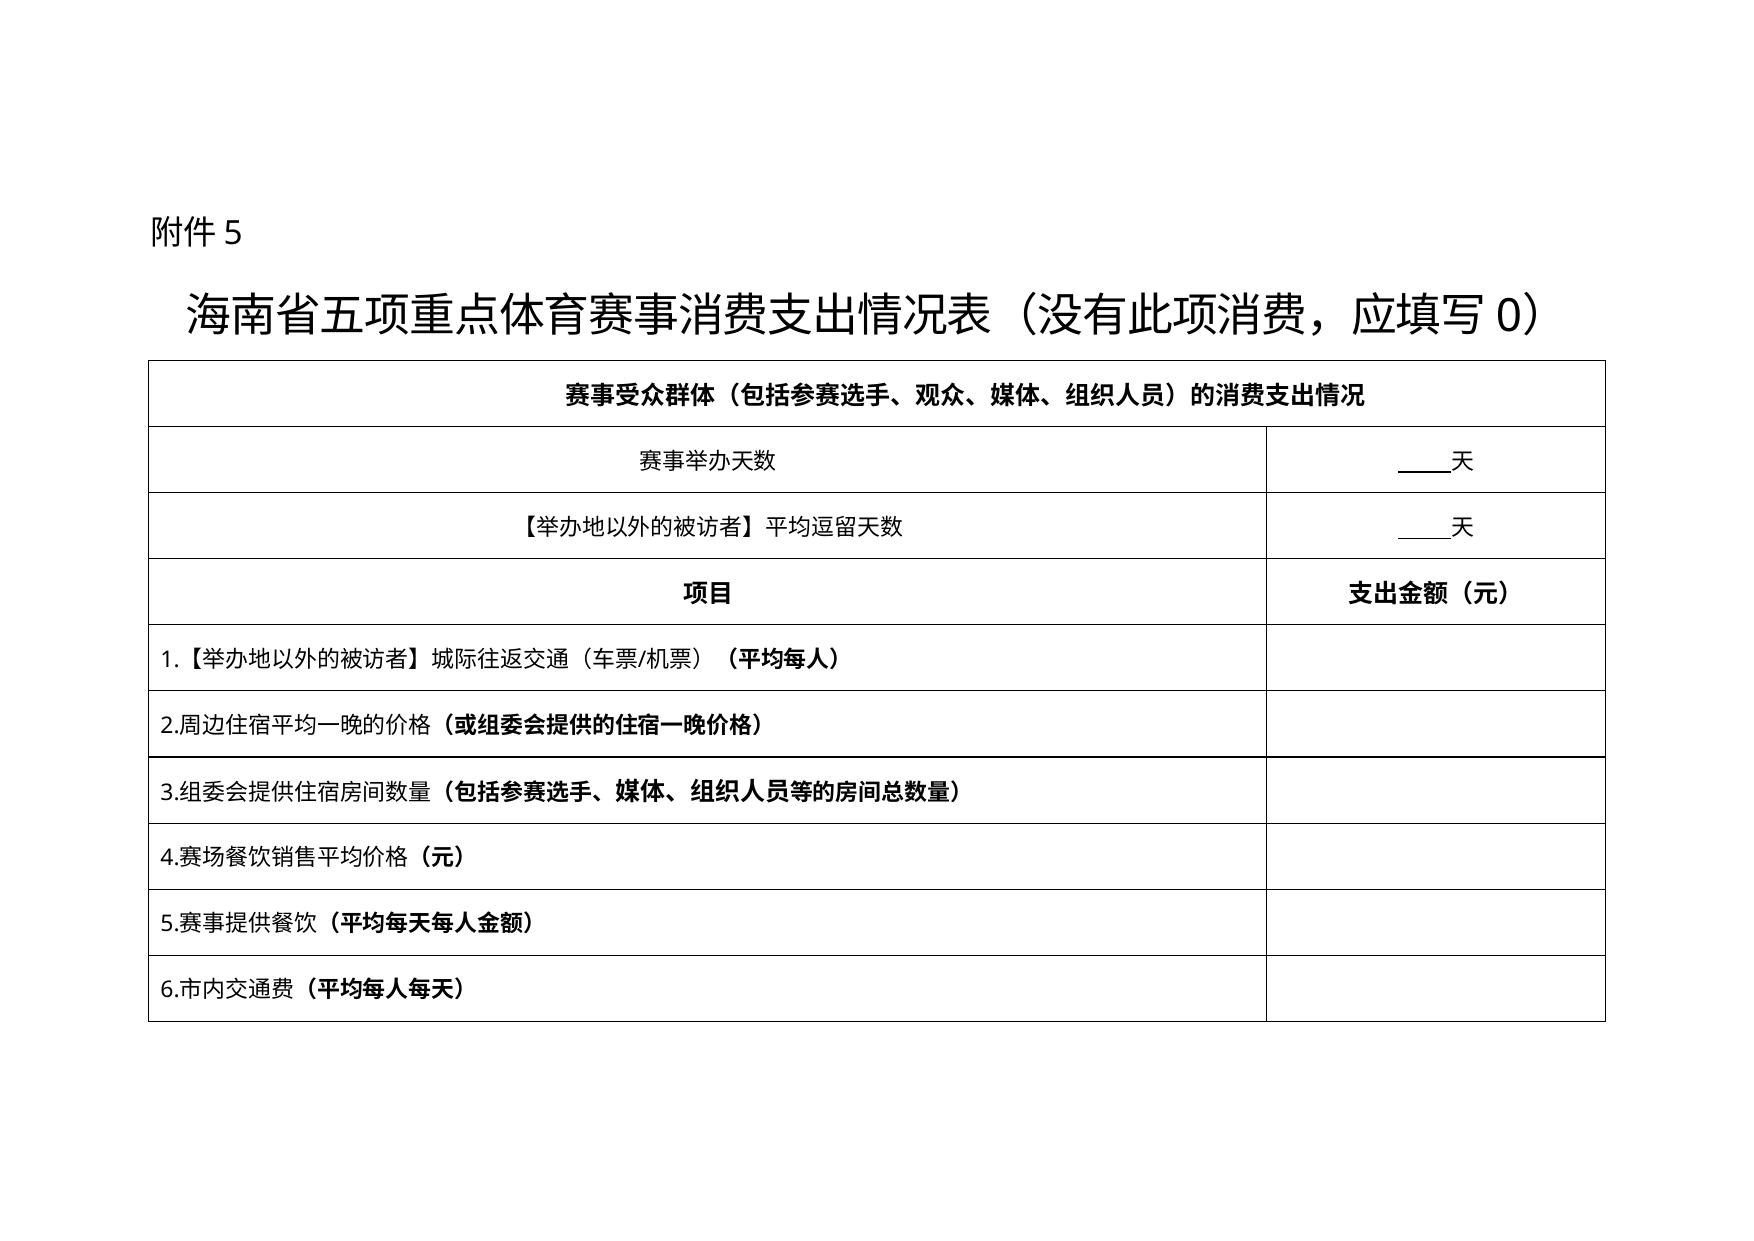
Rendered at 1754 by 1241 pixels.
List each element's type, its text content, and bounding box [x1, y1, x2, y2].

table_cell 【举办地以外的被访者】平均逗留天数 [149, 493, 1266, 558]
table_header 赛事受众群体（包括参赛选手、观众、媒体、组织人员）的消费支出情况 [149, 361, 1605, 426]
table_cell 天 [1267, 493, 1605, 558]
table_cell [1267, 691, 1605, 756]
table_cell 5.赛事提供餐饮（平均每天每人金额） [149, 890, 1266, 954]
table_cell [1267, 824, 1605, 888]
subtitle 海南省五项重点体育赛事消费支出情况表（没有此项消费，应填写0） [150, 263, 1604, 360]
table_cell 项目 [149, 559, 1266, 624]
table_cell [1267, 625, 1605, 690]
table_cell 4.赛场餐饮销售平均价格（元） [149, 824, 1266, 888]
table_cell 天 [1267, 427, 1605, 492]
table_cell [1267, 956, 1605, 1021]
table_cell 1.【举办地以外的被访者】城际往返交通（车票/机票）（平均每人） [149, 625, 1266, 690]
table_cell 3.组委会提供住宿房间数量（包括参赛选手、媒体、组织人员等的房间总数量） [149, 758, 1266, 822]
text 附件5 [150, 198, 1604, 263]
table_cell [1267, 890, 1605, 954]
table_cell 2.周边住宿平均一晚的价格（或组委会提供的住宿一晚价格） [149, 691, 1266, 756]
table_cell 6.市内交通费（平均每人每天） [149, 956, 1266, 1021]
table_cell [1267, 758, 1605, 822]
table_cell 支出金额（元） [1267, 559, 1605, 624]
table_cell 赛事举办天数 [149, 427, 1266, 492]
